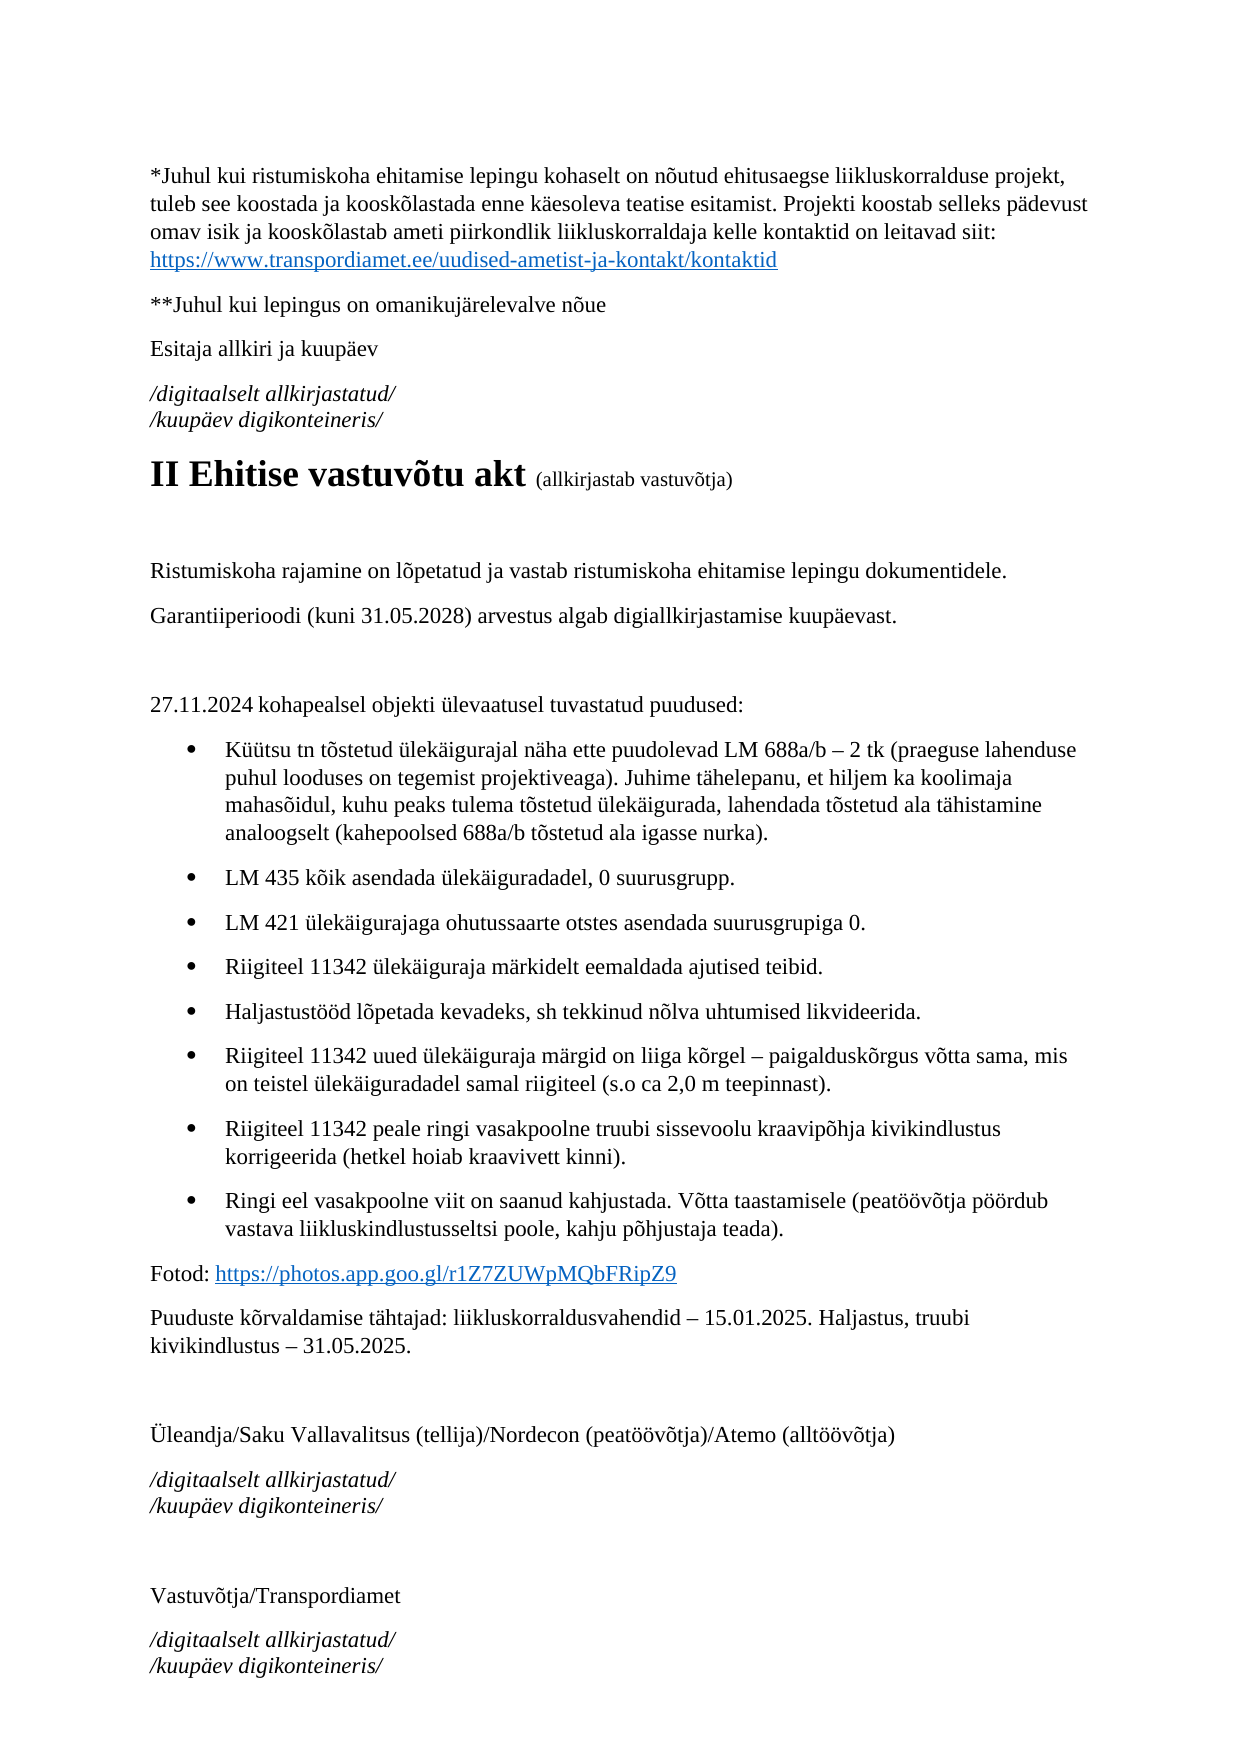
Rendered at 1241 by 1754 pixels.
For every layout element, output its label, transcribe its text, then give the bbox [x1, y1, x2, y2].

text Ristumiskoha rajamine on lõpetatud ja vastab ristumiskoha ehitamise lepingu dokumentidele. [150, 557, 1090, 584]
text /kuupäev digikonteineris/ [150, 1492, 1090, 1519]
text Esitaja allkiri ja kuupäev [150, 335, 1090, 362]
text /digitaalselt allkirjastatud/ [150, 1466, 1090, 1492]
text **Juhul kui lepingus on omanikujärelevalve nõue [150, 291, 1090, 317]
text *Juhul kui ristumiskoha ehitamise lepingu kohaselt on nõutud ehitusaegse liikluskorralduse projekt, tuleb see koostada ja kooskõlastada enne käesoleva teatise esitamist. Projekti koostab selleks pädevust omav isik ja kooskõlastab ameti piirkondlik liikluskorraldaja kelle kontaktid on leitavad siit: https://www.transpordiamet.ee/uudised-ametist-ja-kontakt/kontaktid [150, 162, 1090, 273]
list Riigiteel 11342 peale ringi vasakpoolne truubi sissevoolu kraavipõhja kivikindlustus korrigeerida (hetkel hoiab kraavivett kinni). [187, 1115, 1090, 1169]
list kohapealsel objekti ülevaatusel tuvastatud puudused: [150, 691, 1090, 717]
text II Ehitise vastuvõtu akt (allkirjastab vastuvõtja) [150, 451, 1090, 494]
list Haljastustööd lõpetada kevadeks, sh tekkinud nõlva uhtumised likvideerida. [187, 998, 1090, 1024]
text /kuupäev digikonteineris/ [150, 1653, 1090, 1679]
text Garantiiperioodi (kuni 31.05.2028) arvestus algab digiallkirjastamise kuupäevast. [150, 602, 1090, 628]
text Vastuvõtja/Transpordiamet [150, 1582, 1090, 1608]
list LM 421 ülekäigurajaga ohutussaarte otstes asendada suurusgrupiga 0. [187, 908, 1090, 935]
text Fotod: https://photos.app.goo.gl/r1Z7ZUWpMQbFRipZ9 [150, 1260, 1090, 1286]
text Üleandja/Saku Vallavalitsus (tellija)/Nordecon (peatöövõtja)/Atemo (alltöövõtja) [150, 1422, 1090, 1448]
list Ringi eel vasakpoolne viit on saanud kahjustada. Võtta taastamisele (peatöövõtja pöördub vastava liikluskindlustusseltsi poole, kahju põhjustaja teada). [187, 1187, 1090, 1242]
list Küütsu tn tõstetud ülekäigurajal näha ette puudolevad LM 688a/b – 2 tk (praeguse lahenduse puhul looduses on tegemist projektiveaga). Juhime tähelepanu, et hiljem ka koolimaja mahasõidul, kuhu peaks tulema tõstetud ülekäigurada, lahendada tõstetud ala tähistamine analoogselt (kahepoolsed 688a/b tõstetud ala igasse nurka). [187, 736, 1090, 846]
text /digitaalselt allkirjastatud/ [150, 380, 1090, 406]
text /kuupäev digikonteineris/ [150, 406, 1090, 433]
list Riigiteel 11342 uued ülekäiguraja märgid on liiga kõrgel – paigalduskõrgus võtta sama, mis on teistel ülekäiguradadel samal riigiteel (s.o ca 2,0 m teepinnast). [187, 1042, 1090, 1097]
list Riigiteel 11342 ülekäiguraja märkidelt eemaldada ajutised teibid. [187, 953, 1090, 979]
list LM 435 kõik asendada ülekäiguradadel, 0 suurusgrupp. [187, 864, 1090, 890]
text /digitaalselt allkirjastatud/ [150, 1626, 1090, 1653]
text Puuduste kõrvaldamise tähtajad: liikluskorraldusvahendid – 15.01.2025. Haljastus, truubi kivikindlustus – 31.05.2025. [150, 1304, 1090, 1359]
